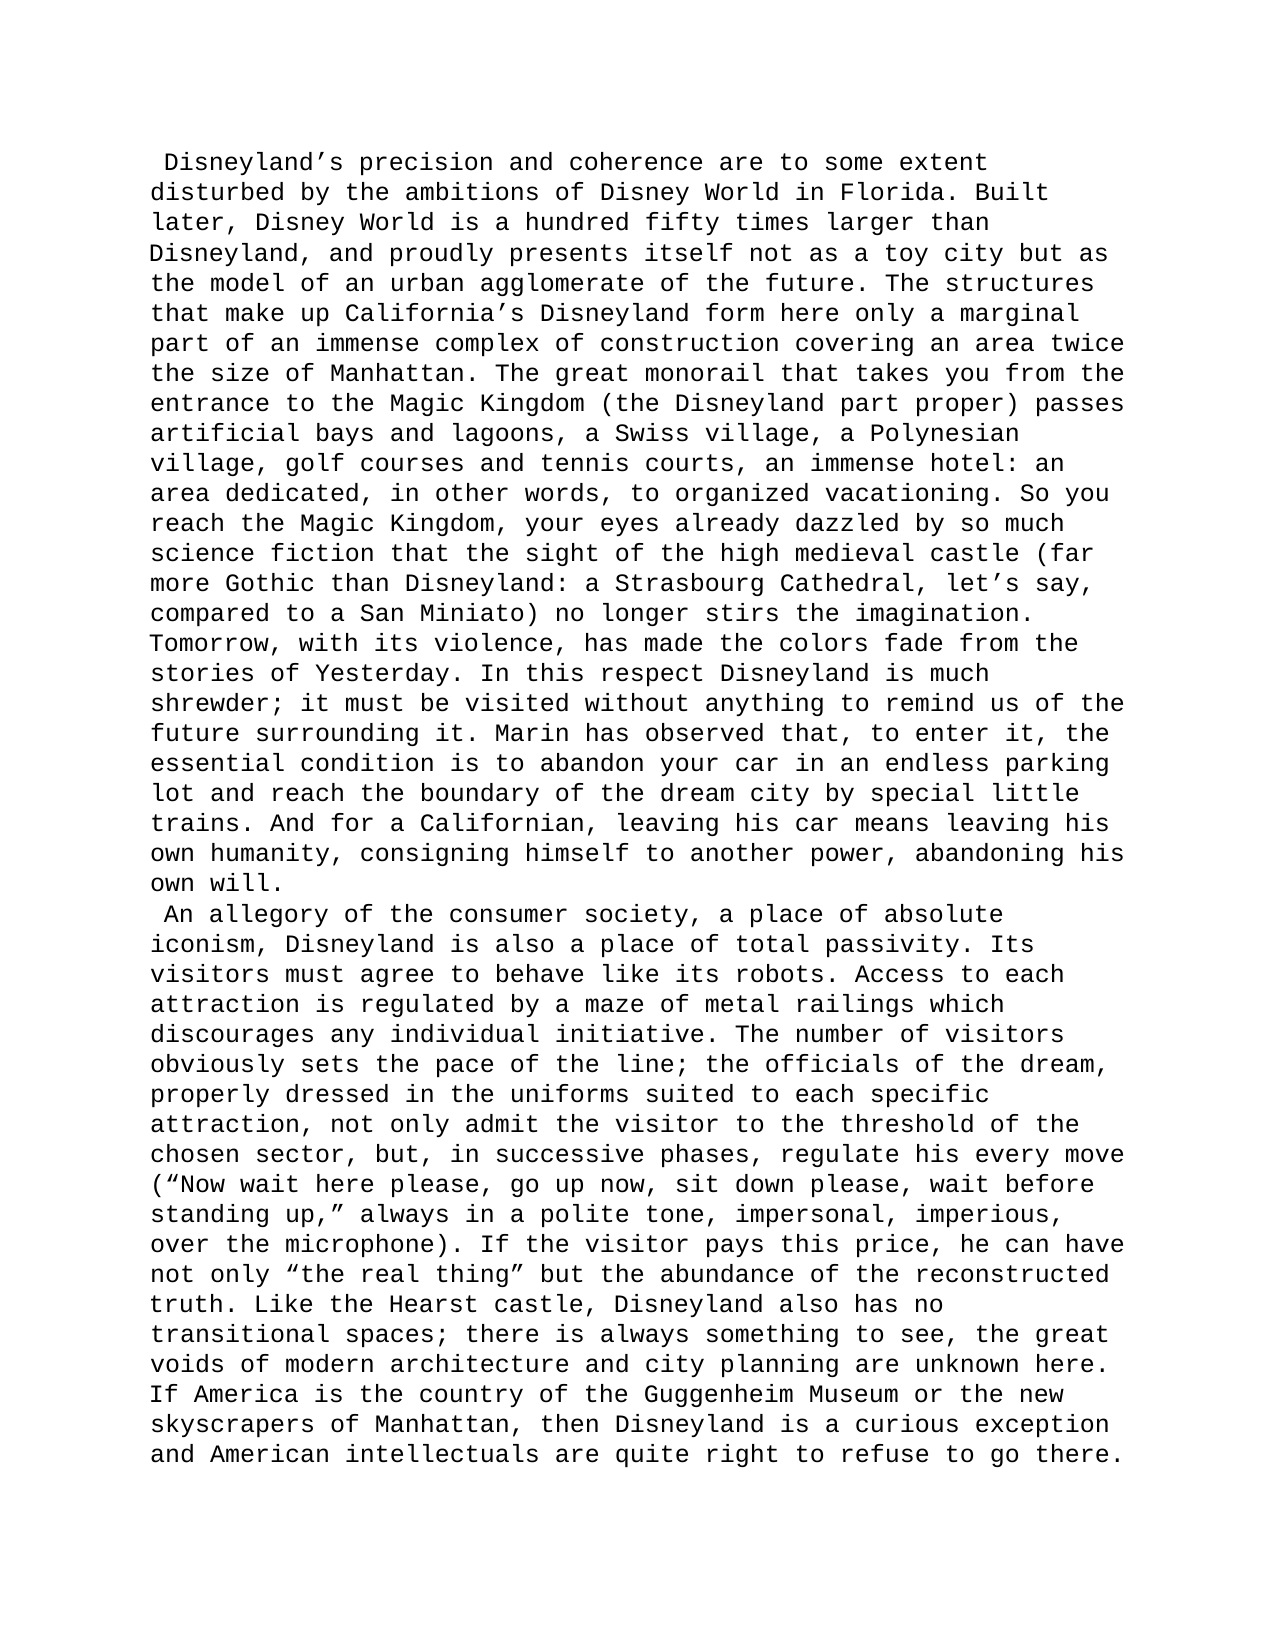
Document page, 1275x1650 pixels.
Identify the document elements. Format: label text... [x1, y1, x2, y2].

text An allegory of the consumer society, a place of absolute iconism, Disneyland is also a place of total passivity. Its visitors must agree to behave like its robots. Access to each attraction is regulated by a maze of metal railings which discourages any individual initiative. The number of visitors obviously sets the pace of the line; the officials of the dream, properly dressed in the uniforms suited to each specific attraction, not only admit the visitor to the threshold of the chosen sector, but, in successive phases, regulate his every move (“Now wait here please, go up now, sit down please, wait before standing up,” always in a polite tone, impersonal, imperious, over the microphone). If the visitor pays this price, he can have not only “the real thing” but the abundance of the reconstructed [149, 901, 1125, 1289]
text truth. Like the Hearst castle, Disneyland also has no transitional spaces; there is always something to see, the great voids of modern architecture and city planning are unknown here. [149, 1292, 1125, 1380]
text Disneyland’s precision and coherence are to some extent disturbed by the ambitions of Disney World in Florida. Built later, Disney World is a hundred fifty times larger than [149, 150, 1125, 238]
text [149, 1382, 1125, 1470]
text Tomorrow, with its violence, has made the colors fade from the stories of Yesterday. In this respect Disneyland is much shrewder; it must be visited without anything to remind us of the future surrounding it. Marin has observed that, to enter it, the essential condition is to abandon your car in an endless parking lot and reach the boundary of the dream city by special little trains. And for a Californian, leaving his car means leaving his own humanity, consigning himself to another power, abandoning his own will. [149, 631, 1125, 899]
text Disneyland, and proudly presents itself not as a toy city but as the model of an urban agglomerate of the future. The structures that make up California’s Disneyland form here only a marginal part of an immense complex of construction covering an area twice the size of Manhattan. The great monorail that takes you from the entrance to the Magic Kingdom (the Disneyland part proper) passes artificial bays and lagoons, a Swiss village, a Polynesian village, golf courses and tennis courts, an immense hotel: an area dedicated, in other words, to organized vacationing. So you reach the Magic Kingdom, your eyes already dazzled by so much science fiction that the sight of the high medieval castle (far more Gothic than Disneyland: a Strasbourg Cathedral, let’s say, compared to a San Miniato) no longer stirs the imagination. [149, 240, 1125, 629]
